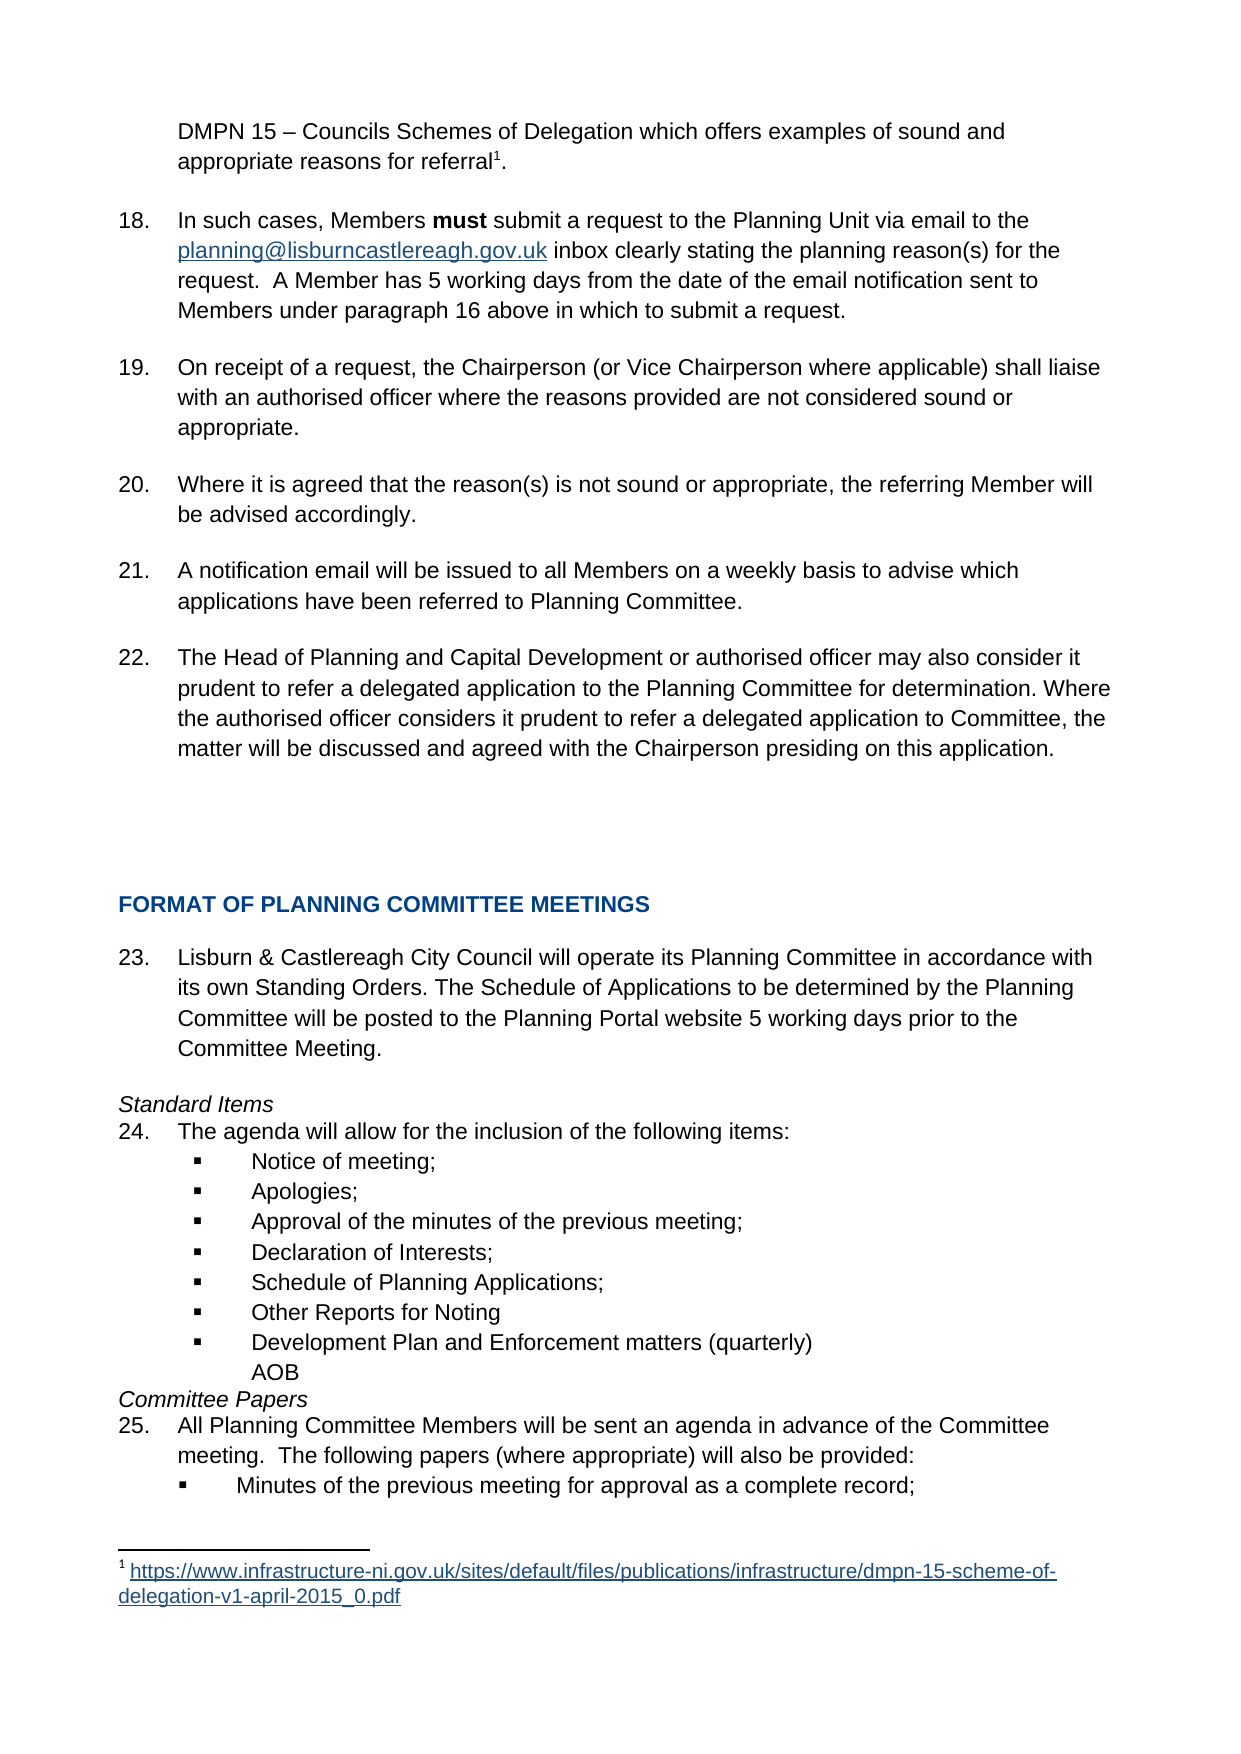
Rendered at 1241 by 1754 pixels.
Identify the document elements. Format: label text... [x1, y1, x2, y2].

list In such cases, Members must submit a request to the Planning Unit via email to the planning@lisburncastlereagh.gov.uk inbox clearly stating the planning reason(s) for the request. A Member has 5 working days from the date of the email notification sent to Members under paragraph 16 above in which to submit a request. [118, 207, 1122, 323]
list Declaration of Interests; [192, 1238, 1122, 1265]
text Committee Papers [118, 1386, 1122, 1412]
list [118, 118, 1122, 175]
list Development Plan and Enforcement matters (quarterly) [192, 1329, 1122, 1355]
list Lisburn & Castlereagh City Council will operate its Planning Committee in accordance with its own Standing Orders. The Schedule of Applications to be determined by the Planning Committee will be posted to the Planning Portal website 5 working days prior to the Committee Meeting. [118, 944, 1122, 1061]
list Schedule of Planning Applications; [192, 1269, 1122, 1295]
list Approval of the minutes of the previous meeting; [192, 1208, 1122, 1234]
list The agenda will allow for the inclusion of the following items: [118, 1118, 1122, 1144]
list The Head of Planning and Capital Development or authorised officer may also consider it prudent to refer a delegated application to the Planning Committee for determination. Where the authorised officer considers it prudent to refer a delegated application to Committee, the matter will be discussed and agreed with the Chairperson presiding on this application. [118, 644, 1122, 761]
list On receipt of a request, the Chairperson (or Vice Chairperson where applicable) shall liaise with an authorised officer where the reasons provided are not considered sound or appropriate. [118, 354, 1122, 441]
list All Planning Committee Members will be sent an agenda in advance of the Committee meeting. The following papers (where appropriate) will also be provided: [118, 1412, 1122, 1468]
list AOB [193, 1359, 1122, 1386]
list Notice of meeting; [192, 1148, 1122, 1174]
list Minutes of the previous meeting for approval as a complete record; [177, 1472, 1122, 1499]
list Where it is agreed that the reason(s) is not sound or appropriate, the referring Member will be advised accordingly. [118, 471, 1122, 527]
text Standard Items [118, 1091, 1122, 1118]
list Apologies; [192, 1178, 1122, 1204]
text FORMAT OF PLANNING COMMITTEE MEETINGS [118, 891, 1122, 918]
list A notification email will be issued to all Members on a weekly basis to advise which applications have been referred to Planning Committee. [118, 557, 1122, 614]
list Other Reports for Noting [192, 1299, 1122, 1325]
